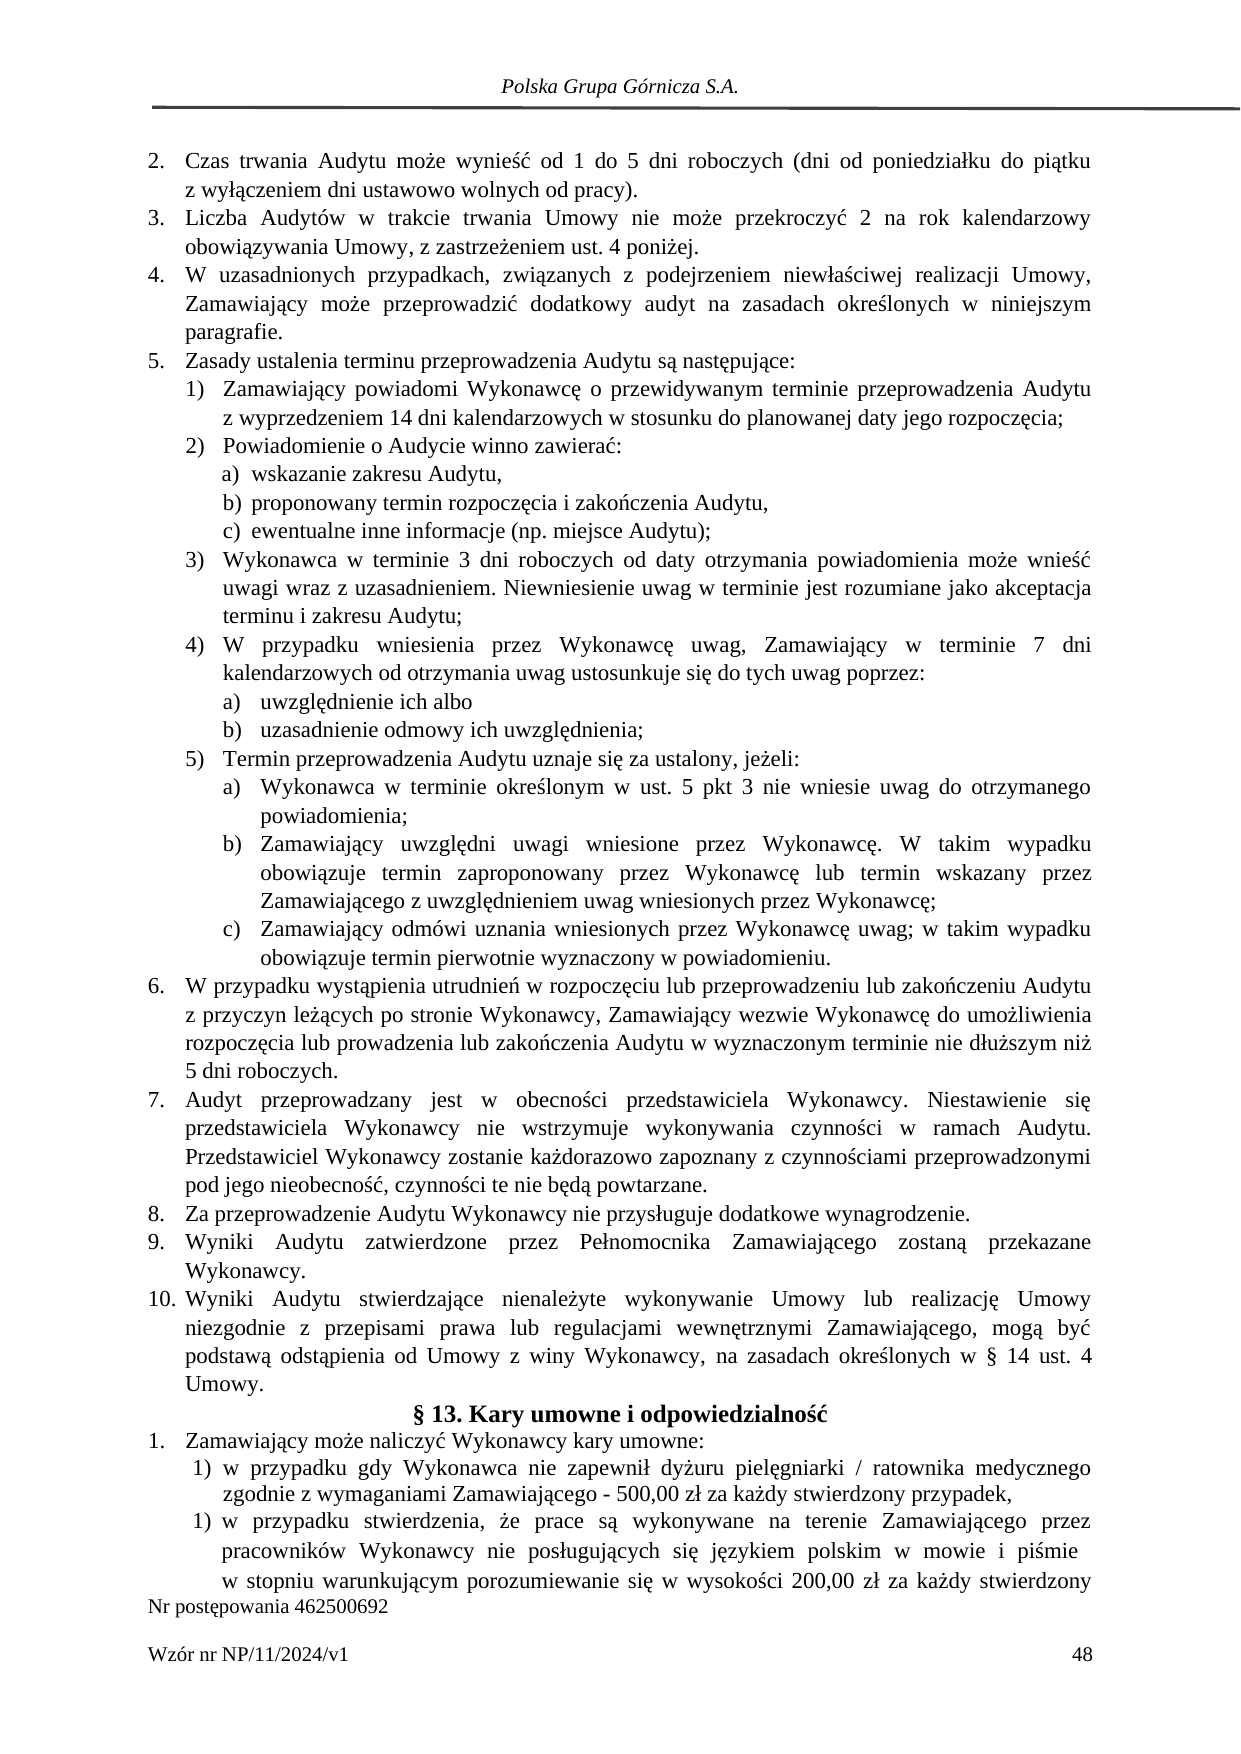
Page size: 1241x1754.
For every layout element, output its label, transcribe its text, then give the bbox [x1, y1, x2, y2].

list proponowany termin rozpoczęcia i zakończenia Audytu, [223, 489, 1093, 515]
list Powiadomienie o Audycie winno zawierać: [185, 432, 1093, 458]
list W przypadku wniesienia przez Wykonawcę uwag, Zamawiający w terminie 7 dni kalendarzowych od otrzymania uwag ustosunkuje się do tych uwag poprzez: [185, 631, 1093, 686]
list Czas trwania Audytu może wynieść od 1 do 5 dni roboczych (dni od poniedziałku do piątku z wyłączeniem dni ustawowo wolnych od pracy). [148, 148, 1093, 202]
list Audyt przeprowadzany jest w obecności przedstawiciela Wykonawcy. Niestawienie się przedstawiciela Wykonawcy nie wstrzymuje wykonywania czynności w ramach Audytu. Przedstawiciel Wykonawcy zostanie każdorazowo zapoznany z czynnościami przeprowadzonymi pod jego nieobecność, czynności te nie będą powtarzane. [148, 1086, 1093, 1198]
list ewentualne inne informacje (np. miejsce Audytu); [223, 517, 1093, 544]
list uwzględnienie ich albo [223, 688, 1093, 714]
list Zamawiający powiadomi Wykonawcę o przewidywanym terminie przeprowadzenia Audytu z wyprzedzeniem 14 dni kalendarzowych w stosunku do planowanej daty jego rozpoczęcia; [185, 375, 1093, 430]
list Zamawiający odmówi uznania wniesionych przez Wykonawcę uwag; w takim wypadku obowiązuje termin pierwotnie wyznaczony w powiadomieniu. [223, 915, 1093, 970]
list Wyniki Audytu zatwierdzone przez Pełnomocnika Zamawiającego zostaną przekazane Wykonawcy. [148, 1228, 1093, 1283]
list Wykonawca w terminie 3 dni roboczych od daty otrzymania powiadomienia może wnieść uwagi wraz z uzasadnieniem. Niewniesienie uwag w terminie jest rozumiane jako akceptacja terminu i zakresu Audytu; [185, 546, 1093, 629]
list Za przeprowadzenie Audytu Wykonawcy nie przysługuje dodatkowe wynagrodzenie. [148, 1200, 1093, 1226]
list Liczba Audytów w trakcie trwania Umowy nie może przekroczyć 2 na rok kalendarzowy obowiązywania Umowy, z zastrzeżeniem ust. 4 poniżej. [148, 204, 1093, 259]
list w przypadku gdy Wykonawca nie zapewnił dyżuru pielęgniarki / ratownika medycznego zgodnie z wymaganiami Zamawiającego - 500,00 zł za każdy stwierdzony przypadek, [192, 1454, 1093, 1507]
list W przypadku wystąpienia utrudnień w rozpoczęciu lub przeprowadzeniu lub zakończeniu Audytu z przyczyn leżących po stronie Wykonawcy, Zamawiający wezwie Wykonawcę do umożliwienia rozpoczęcia lub prowadzenia lub zakończenia Audytu w wyznaczonym terminie nie dłuższym niż 5 dni roboczych. [148, 972, 1093, 1084]
list Zamawiający uwzględni uwagi wniesione przez Wykonawcę. W takim wypadku obowiązuje termin zaproponowany przez Wykonawcę lub termin wskazany przez Zamawiającego z uwzględnieniem uwag wniesionych przez Wykonawcę; [223, 830, 1093, 913]
list Zasady ustalenia terminu przeprowadzenia Audytu są następujące: [148, 347, 1093, 373]
list Termin przeprowadzenia Audytu uznaje się za ustalony, jeżeli: [185, 745, 1093, 771]
list uzasadnienie odmowy ich uwzględnienia; [223, 716, 1093, 743]
list W uzasadnionych przypadkach, związanych z podejrzeniem niewłaściwej realizacji Umowy, Zamawiający może przeprowadzić dodatkowy audyt na zasadach określonych w niniejszym paragrafie. [148, 261, 1093, 344]
list Wykonawca w terminie określonym w ust. 5 pkt 3 nie wniesie uwag do otrzymanego powiadomienia; [223, 773, 1093, 828]
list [192, 1507, 1093, 1593]
list Wyniki Audytu stwierdzające nienależyte wykonywanie Umowy lub realizację Umowy niezgodnie z przepisami prawa lub regulacjami wewnętrznymi Zamawiającego, mogą być podstawą odstąpienia od Umowy z winy Wykonawcy, na zasadach określonych w § 14 ust. 4 Umowy. [148, 1285, 1093, 1397]
list Zamawiający może naliczyć Wykonawcy kary umowne: [148, 1428, 1093, 1454]
subtitle § 13. Kary umowne i odpowiedzialność [148, 1399, 1093, 1428]
list wskazanie zakresu Audytu, [221, 460, 1093, 487]
